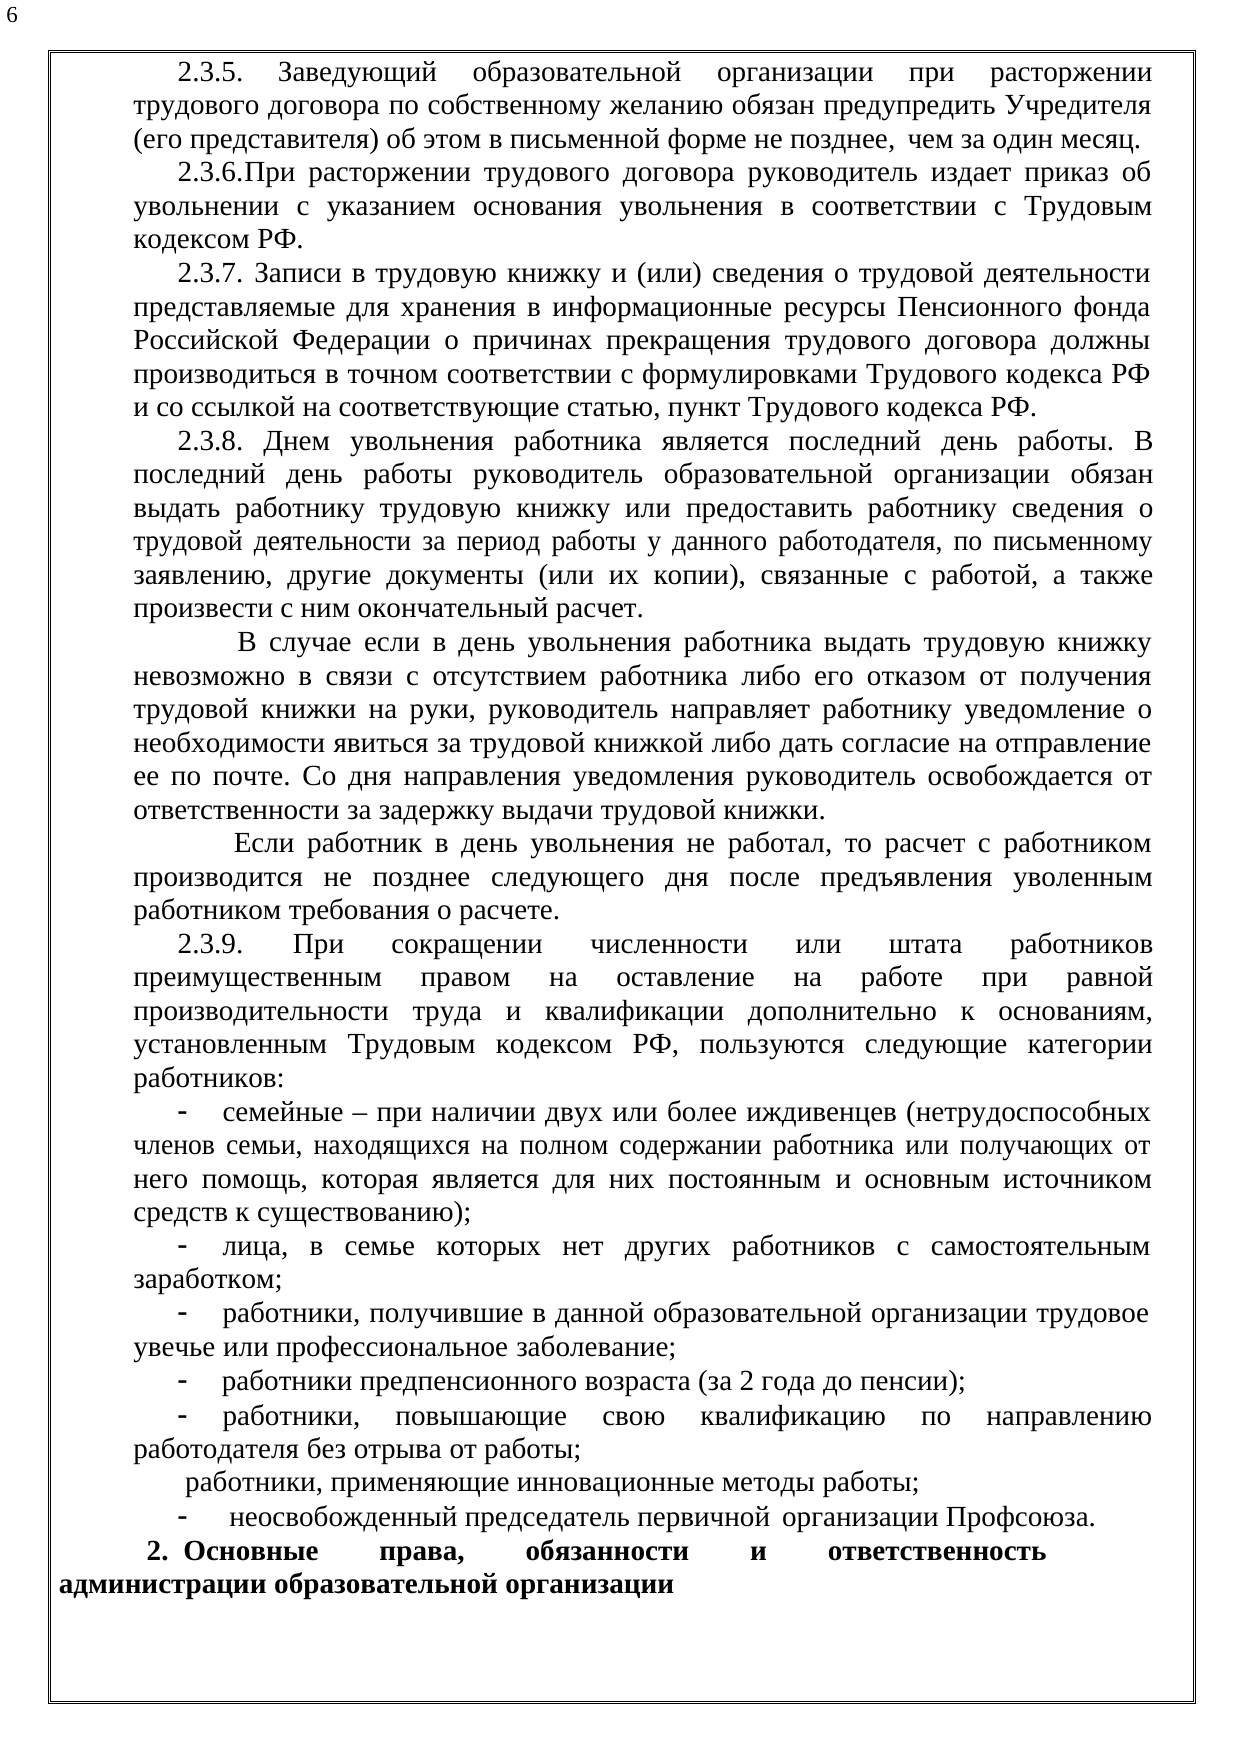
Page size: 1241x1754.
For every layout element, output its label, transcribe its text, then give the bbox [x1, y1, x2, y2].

list При расторжении трудового договора руководитель издает приказ об увольнении с указанием основания увольнения в соответствии с Трудовым кодексом РФ. [133, 154, 1152, 255]
text Если работник в день увольнения не работал, то расчет с работником производится не позднее следующего дня после предъявления уволенным работником требования о расчете. [133, 825, 1153, 926]
list лица, в семье которых нет других работников с самостоятельным заработком; [133, 1228, 1151, 1295]
list Заведующий образовательной организации при расторжении трудового договора по собственному желанию обязан предупредить Учредителя (его представителя) об этом в письменной форме не позднее, чем за один месяц. [133, 54, 1152, 154]
list семейные – при наличии двух или более иждивенцев (нетрудоспособных членов семьи, находящихся на полном содержании работника или получающих от него помощь, которая является для них постоянным и основным источником средств к существованию); [133, 1094, 1152, 1228]
text В случае если в день увольнения работника выдать трудовую книжку невозможно в связи с отсутствием работника либо его отказом от получения трудовой книжки на руки, руководитель направляет работнику уведомление о необходимости явиться за трудовой книжкой либо дать согласие на отправление ее по почте. Со дня направления уведомления руководитель освобождается от ответственности за задержку выдачи трудовой книжки. [133, 624, 1153, 825]
list работники, повышающие свою квалификацию по направлению работодателя без отрыва от работы; [133, 1398, 1152, 1465]
list неосвобожденный председатель первичной организации Профсоюза. [177, 1498, 1193, 1533]
text работники, применяющие инновационные методы работы; [185, 1465, 1193, 1498]
list Днем увольнения работника является последний день работы. В последний день работы руководитель образовательной организации обязан выдать работнику трудовую книжку или предоставить работнику сведения о трудовой деятельности за период работы у данного работодателя, по письменному заявлению, другие документы (или их копии), связанные с работой, а также произвести с ним окончательный расчет. [133, 423, 1153, 624]
list работники, получившие в данной образовательной организации трудовое увечье или профессиональное заболевание; [133, 1295, 1150, 1362]
list работники предпенсионного возраста (за 2 года до пенсии); [177, 1362, 1193, 1398]
list При сокращении численности или штата работников преимущественным правом на оставление на работе при равной производительности труда и квалификации дополнительно к основаниям, установленным Трудовым кодексом РФ, пользуются следующие категории работников: [133, 926, 1153, 1094]
list Записи в трудовую книжку и (или) сведения о трудовой деятельности представляемые для хранения в информационные ресурсы Пенсионного фонда Российской Федерации о причинах прекращения трудового договора должны производиться в точном соответствии с формулировками Трудового кодекса РФ и со ссылкой на соответствующие статью, пункт Трудового кодекса РФ. [133, 255, 1151, 423]
subtitle Основные права, обязанности и ответственность администрации образовательной организации [58, 1533, 1047, 1600]
